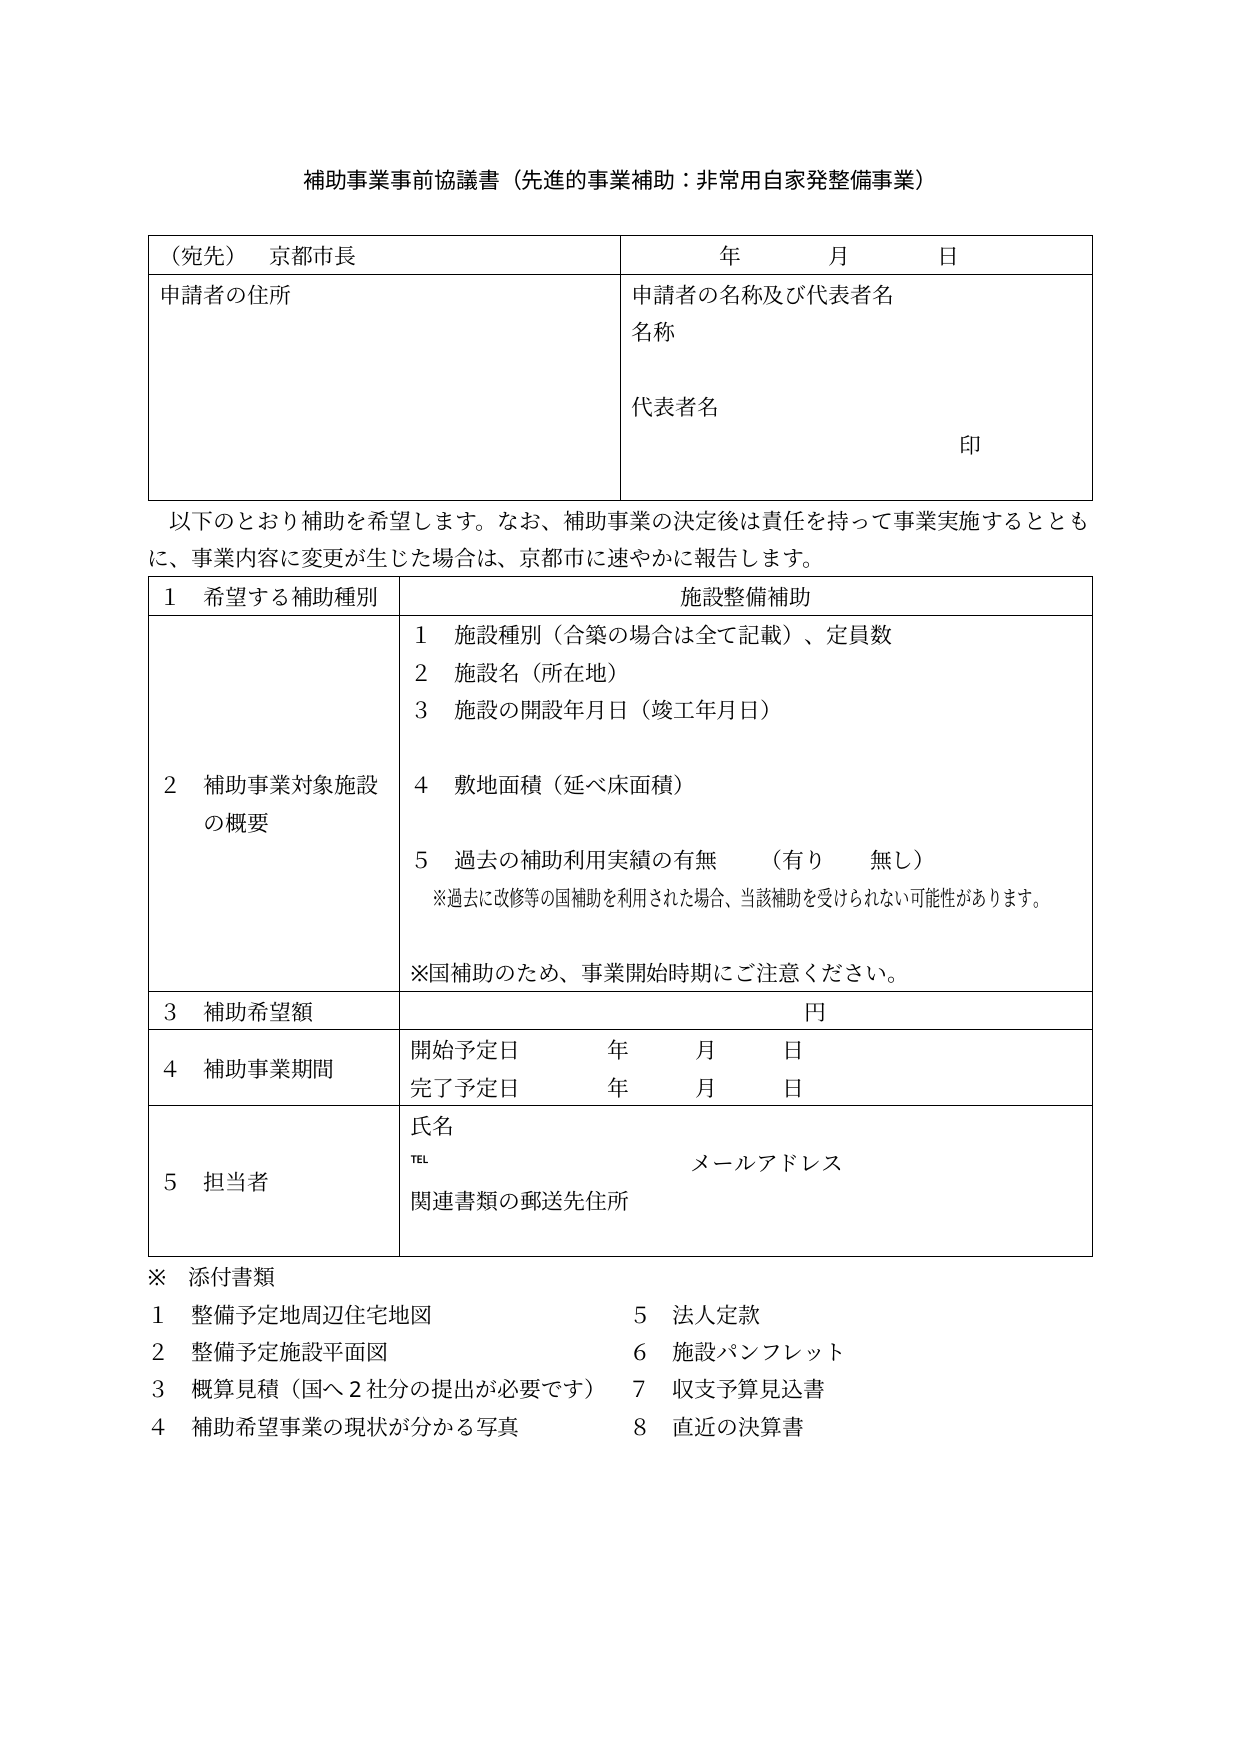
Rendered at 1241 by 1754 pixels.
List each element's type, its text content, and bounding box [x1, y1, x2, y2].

table_header 年 月 日 [621, 236, 1092, 274]
table_header １ 希望する補助種別 [149, 577, 399, 614]
table_cell 申請者の名称及び代表者名 名称 代表者名 印 [621, 275, 1092, 500]
text ３ 概算見積（国へ2社分の提出が必要です） ７ 収支予算見込書 [148, 1370, 1092, 1407]
table_cell １ 施設種別（合築の場合は全て記載）、定員数 ２ 施設名（所在地） ３ 施設の開設年月日（竣工年月日） ４ 敷地面積（延べ床面積） ５ 過去の補助利用実績の有無 （有り 無し） ※過去に改修等の国補助を利用された場合、当該補助を受けられない可能性があります。 ※国補助のため、事業開始時期にご注意ください。 [400, 616, 1092, 991]
table_cell 円 [400, 992, 1092, 1029]
table_cell 申請者の住所 [149, 275, 620, 500]
text 以下のとおり補助を希望します。なお、補助事業の決定後は責任を持って事業実施するとともに、事業内容に変更が生じた場合は、京都市に速やかに報告します。 [148, 501, 1092, 576]
table_header 施設整備補助 [400, 577, 1092, 614]
table_cell 開始予定日 年 月 日 完了予定日 年 月 日 [400, 1030, 1092, 1105]
text ※ 添付書類 [148, 1257, 1092, 1295]
table_cell ５ 担当者 [149, 1106, 399, 1256]
text ２ 整備予定施設平面図 ６ 施設パンフレット [148, 1332, 1092, 1370]
table_header （宛先） 京都市長 [149, 236, 620, 274]
text 補助事業事前協議書（先進的事業補助：非常用自家発整備事業） [148, 160, 1092, 198]
table_cell ２ 補助事業対象施設 の概要 [149, 616, 399, 991]
text ４ 補助希望事業の現状が分かる写真 ８ 直近の決算書 [148, 1407, 1092, 1445]
table_cell 氏名 ℡ メールアドレス 関連書類の郵送先住所 [400, 1106, 1092, 1256]
table_cell ４ 補助事業期間 [149, 1030, 399, 1105]
text １ 整備予定地周辺住宅地図 ５ 法人定款 [148, 1295, 1092, 1332]
table_cell ３ 補助希望額 [149, 992, 399, 1029]
